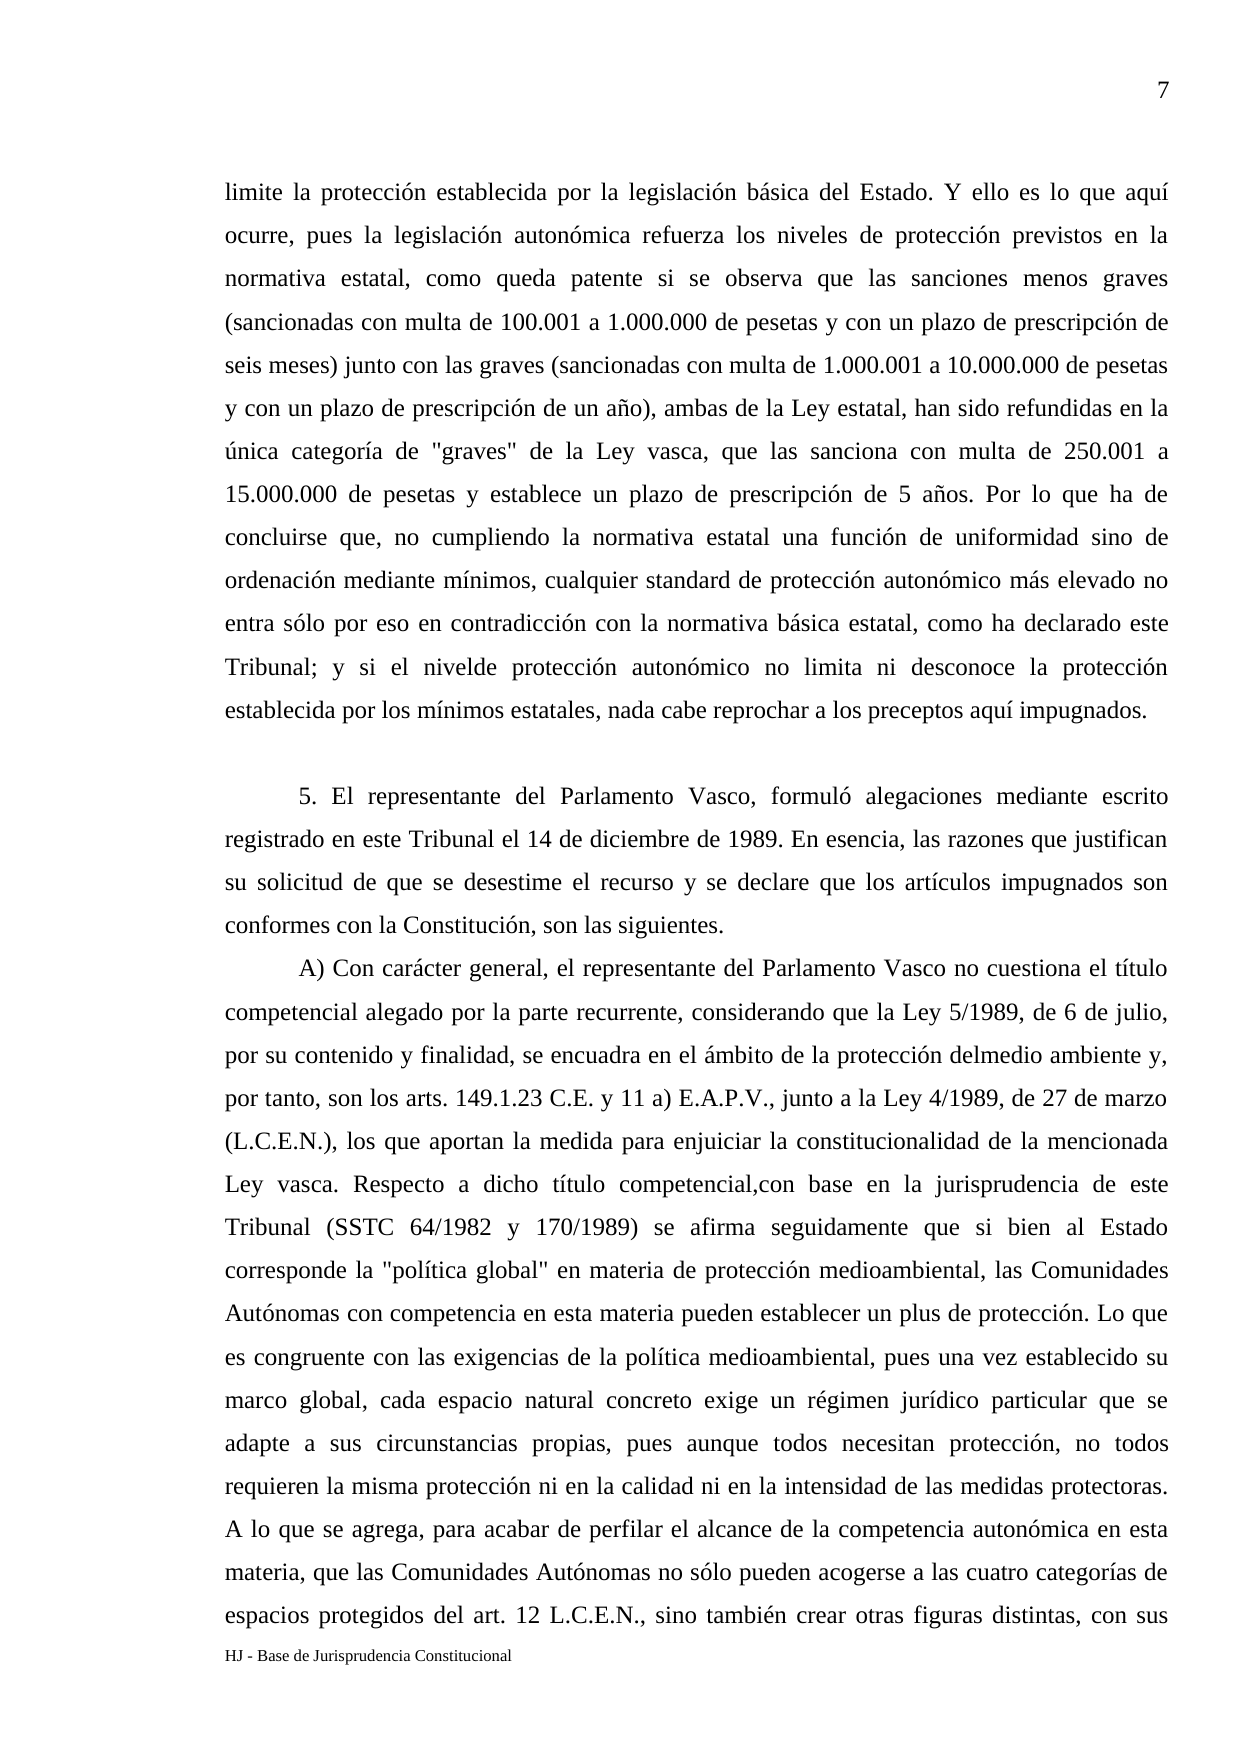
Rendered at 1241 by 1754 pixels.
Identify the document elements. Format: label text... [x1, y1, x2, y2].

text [224, 177, 1169, 723]
text 5. El representante del Parlamento Vasco, formuló alegaciones mediante escrito registrado en este Tribunal el 14 de diciembre de 1989. En esencia, las razones que justifican su solicitud de que se desestime el recurso y se declare que los artículos impugnados son conformes con la Constitución, son las siguientes. [224, 781, 1169, 939]
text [224, 953, 1169, 1629]
